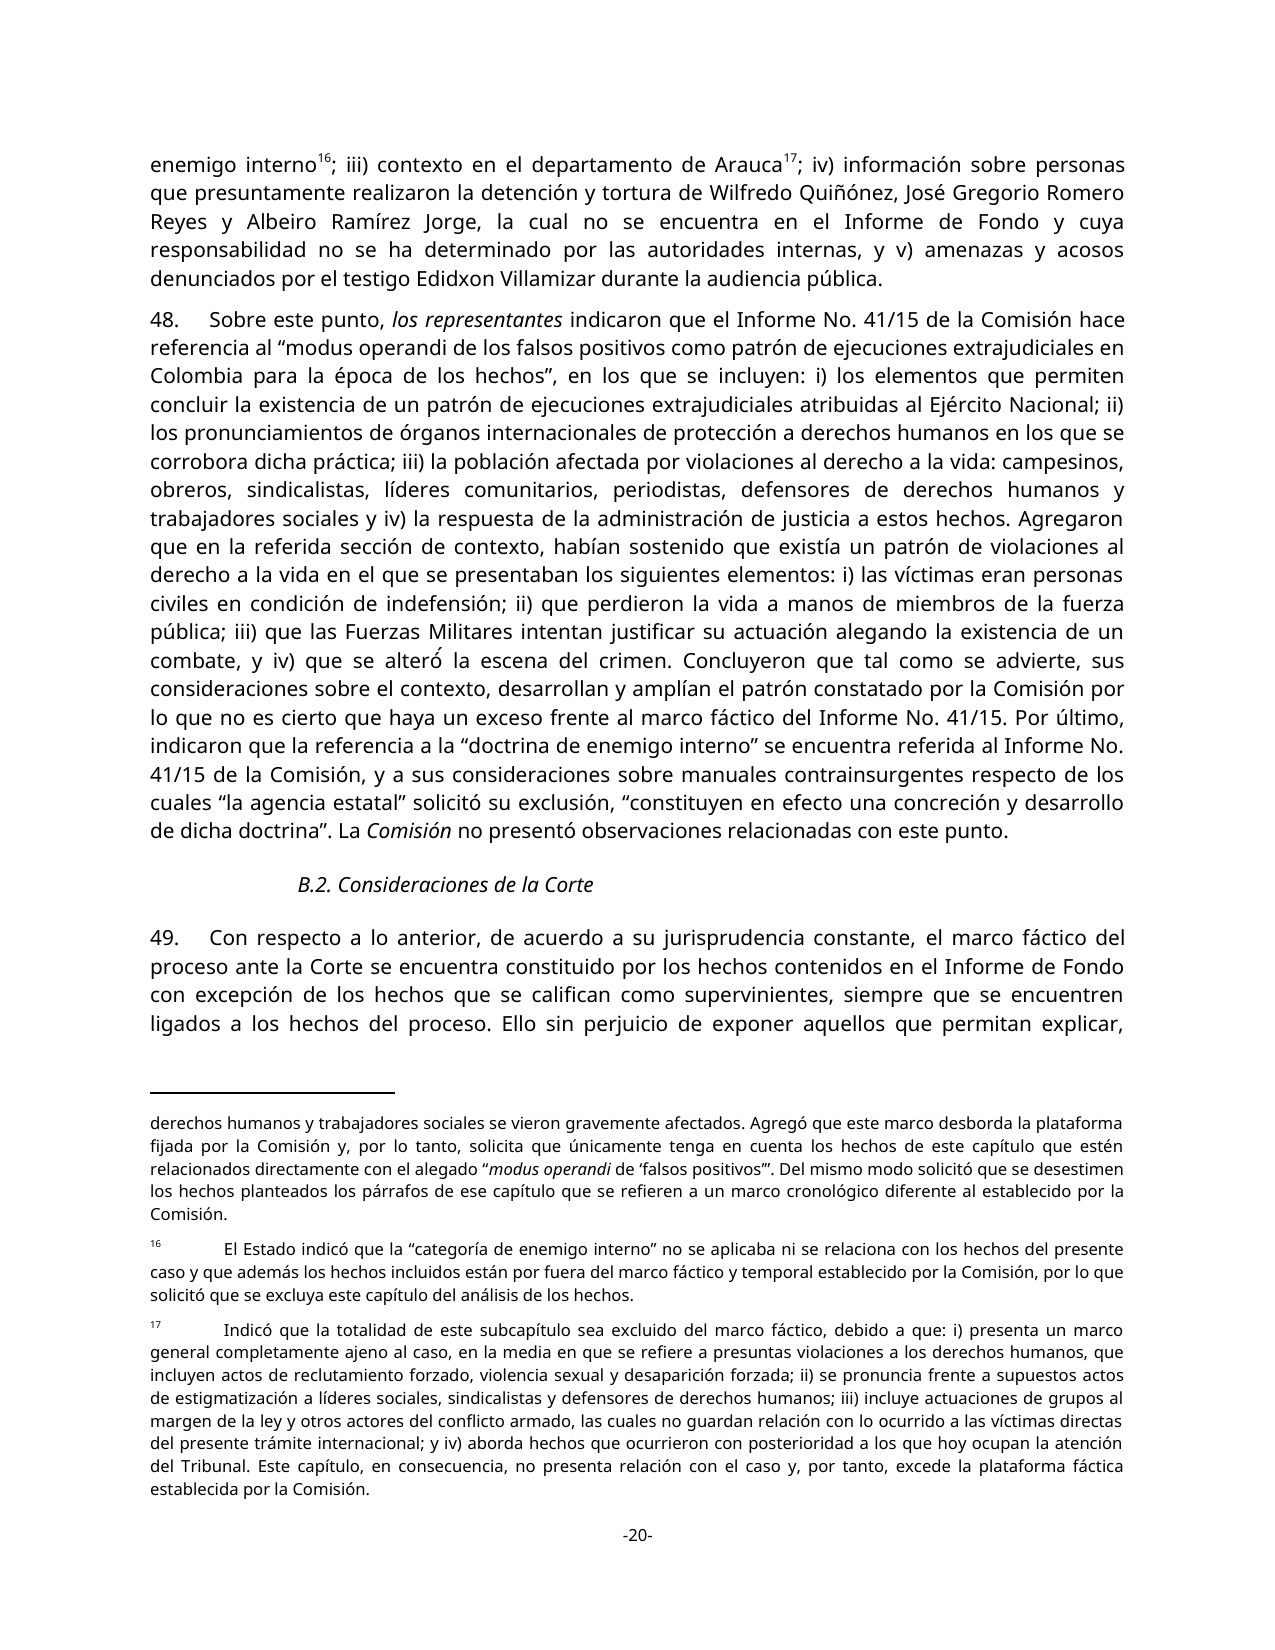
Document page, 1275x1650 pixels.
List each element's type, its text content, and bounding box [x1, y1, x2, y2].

list El Estado manifestó que los representantes de las víctimas incluyeron en el escrito de solicitudes y argumentos, hechos nuevos que no formaban parte de la plataforma fáctica planteada por la Comisión en el respectivo Informe de Fondo, por lo que solicitó a la Corte que fueran excluidos del análisis del caso, sin que por ello se entendiera que se estaba intentando evitar el examen de fondo de los hechos, es decir, que este alegato no fuera considerado como una excepción previa. En concreto, el Estado considera “hechos nuevos” los siguientes: i) situación de ejecuciones extrajudiciales durante la década de 1990 en Colombia; ii) referencia a la doctrina del enemigo interno; iii) contexto en el departamento de Arauca; iv) información sobre personas que presuntamente realizaron la detención y tortura de Wilfredo Quiñónez, José Gregorio Romero Reyes y Albeiro Ramírez Jorge, la cual no se encuentra en el Informe de Fondo y cuya responsabilidad no se ha determinado por las autoridades internas, y v) amenazas y acosos denunciados por el testigo Edidxon Villamizar durante la audiencia pública. [150, 150, 1126, 292]
list Sobre este punto, los representantes indicaron que el Informe No. 41/15 de la Comisión hace referencia al “modus operandi de los falsos positivos como patrón de ejecuciones extrajudiciales en Colombia para la época de los hechos”, en los que se incluyen: i) los elementos que permiten concluir la existencia de un patrón de ejecuciones extrajudiciales atribuidas al Ejército Nacional; ii) los pronunciamientos de órganos internacionales de protección a derechos humanos en los que se corrobora dicha práctica; iii) la población afectada por violaciones al derecho a la vida: campesinos, obreros, sindicalistas, líderes comunitarios, periodistas, defensores de derechos humanos y trabajadores sociales y iv) la respuesta de la administración de justicia a estos hechos. Agregaron que en la referida sección de contexto, habían sostenido que existía un patrón de violaciones al derecho a la vida en el que se presentaban los siguientes elementos: i) las víctimas eran personas civiles en condición de indefensión; ii) que perdieron la vida a manos de miembros de la fuerza pública; iii) que las Fuerzas Militares intentan justificar su actuación alegando la existencia de un combate, y iv) que se alteró́ la escena del crimen. Concluyeron que tal como se advierte, sus consideraciones sobre el contexto, desarrollan y amplían el patrón constatado por la Comisión por lo que no es cierto que haya un exceso frente al marco fáctico del Informe No. 41/15. Por último, indicaron que la referencia a la “doctrina de enemigo interno” se encuentra referida al Informe No. 41/15 de la Comisión, y a sus consideraciones sobre manuales contrainsurgentes respecto de los cuales “la agencia estatal” solicitó su exclusión, “constituyen en efecto una concreción y desarrollo de dicha doctrina”. La Comisión no presentó observaciones relacionadas con este punto. [150, 305, 1126, 845]
list B.2. Consideraciones de la Corte [224, 870, 1125, 898]
list Con respecto a lo anterior, de acuerdo a su jurisprudencia constante, el marco fáctico del proceso ante la Corte se encuentra constituido por los hechos contenidos en el Informe de Fondo con excepción de los hechos que se califican como supervinientes, siempre que se encuentren ligados a los hechos del proceso. Ello sin perjuicio de exponer aquellos que permitan explicar, aclarar o desestimar los que hayan sido mencionados en el Informe de Fondo y hayan sido sometidos a consideración de la Corte. [150, 923, 1126, 1037]
